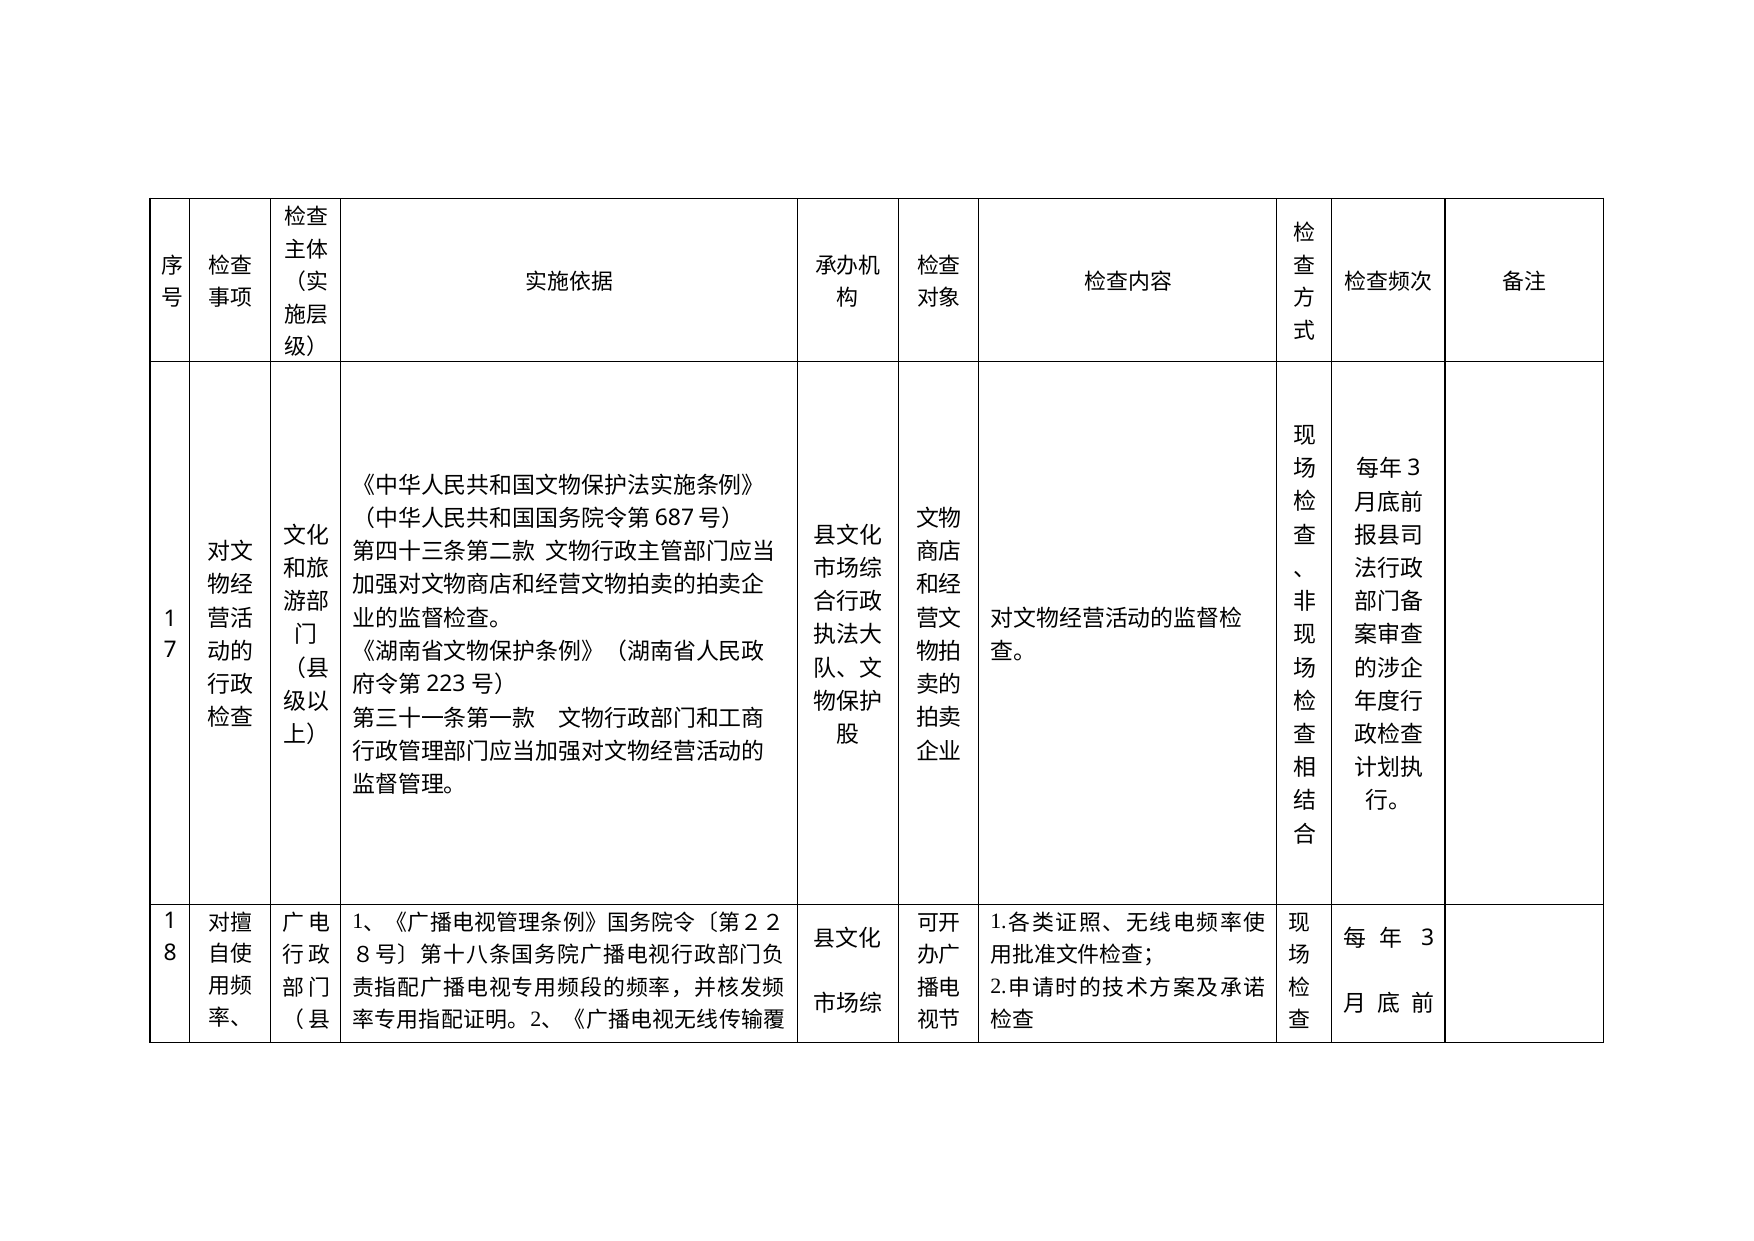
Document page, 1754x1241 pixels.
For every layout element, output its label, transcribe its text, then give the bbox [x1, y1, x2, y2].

table_cell [1446, 905, 1603, 1042]
table_header 检查主体 （实施层级） [271, 199, 340, 361]
table_header 检查频次 [1332, 199, 1444, 361]
table_header 序号 [151, 199, 189, 361]
table_header 备注 [1446, 199, 1603, 361]
table_cell 可开办广播电视节目无线传送业务的单位 [899, 905, 978, 1042]
table_cell 现场检查、非现场检查相结合 [1277, 362, 1331, 903]
table_cell 对文物经营活动的行政检查 [190, 362, 270, 903]
table_cell 18 [151, 905, 189, 1042]
table_cell [1446, 362, 1603, 903]
table_cell 文化和旅游部门（县级以上） [271, 362, 340, 903]
table_cell 对文物经营活动的监督检查。 [979, 362, 1276, 903]
table_cell 每年3月底前报县司法行政部门备案审查的涉企年度行政检查计划执行。 [1332, 905, 1444, 1042]
table_cell 广电行政部门（县级以上） [271, 905, 340, 1042]
table_cell 《中华人民共和国文物保护法实施条例》（中华人民共和国国务院令第687号） 第四十三条第二款 文物行政主管部门应当加强对文物商店和经营文物拍卖的拍卖企业的监督检查。 《湖南省文物保护条例》（湖南省人民政府令第 223 号） 第三十一条第一款 文物行政部门和工商行政管理部门应当加强对文物经营活动的监督管理。 [341, 362, 797, 903]
table_cell 每年3月底前报县司法行政部门备案审查的涉企年度行政检查计划执行。 [1332, 362, 1444, 903]
table_cell 文物商店和经营文物拍卖的拍卖企业 [899, 362, 978, 903]
table_cell 县文化市场综合行政执法大队、广播电视股 [798, 905, 898, 1042]
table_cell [341, 905, 797, 1042]
table_header 承办机构 [798, 199, 898, 361]
table_cell 对擅自使用频率、未按许可参数使用频率（小功率）的行政检查 [190, 905, 270, 1042]
table_cell 现场检查 [1277, 905, 1331, 1042]
table_header 检查事项 [190, 199, 270, 361]
table_header 检查内容 [979, 199, 1276, 361]
table_header 实施依据 [341, 199, 797, 361]
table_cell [979, 905, 1276, 1042]
table_header 检查 方式 [1277, 199, 1331, 361]
table_header 检查 对象 [899, 199, 978, 361]
table_cell 县文化市场综合行政执法大队、文物保护股 [798, 362, 898, 903]
table_cell 17 [151, 362, 189, 903]
